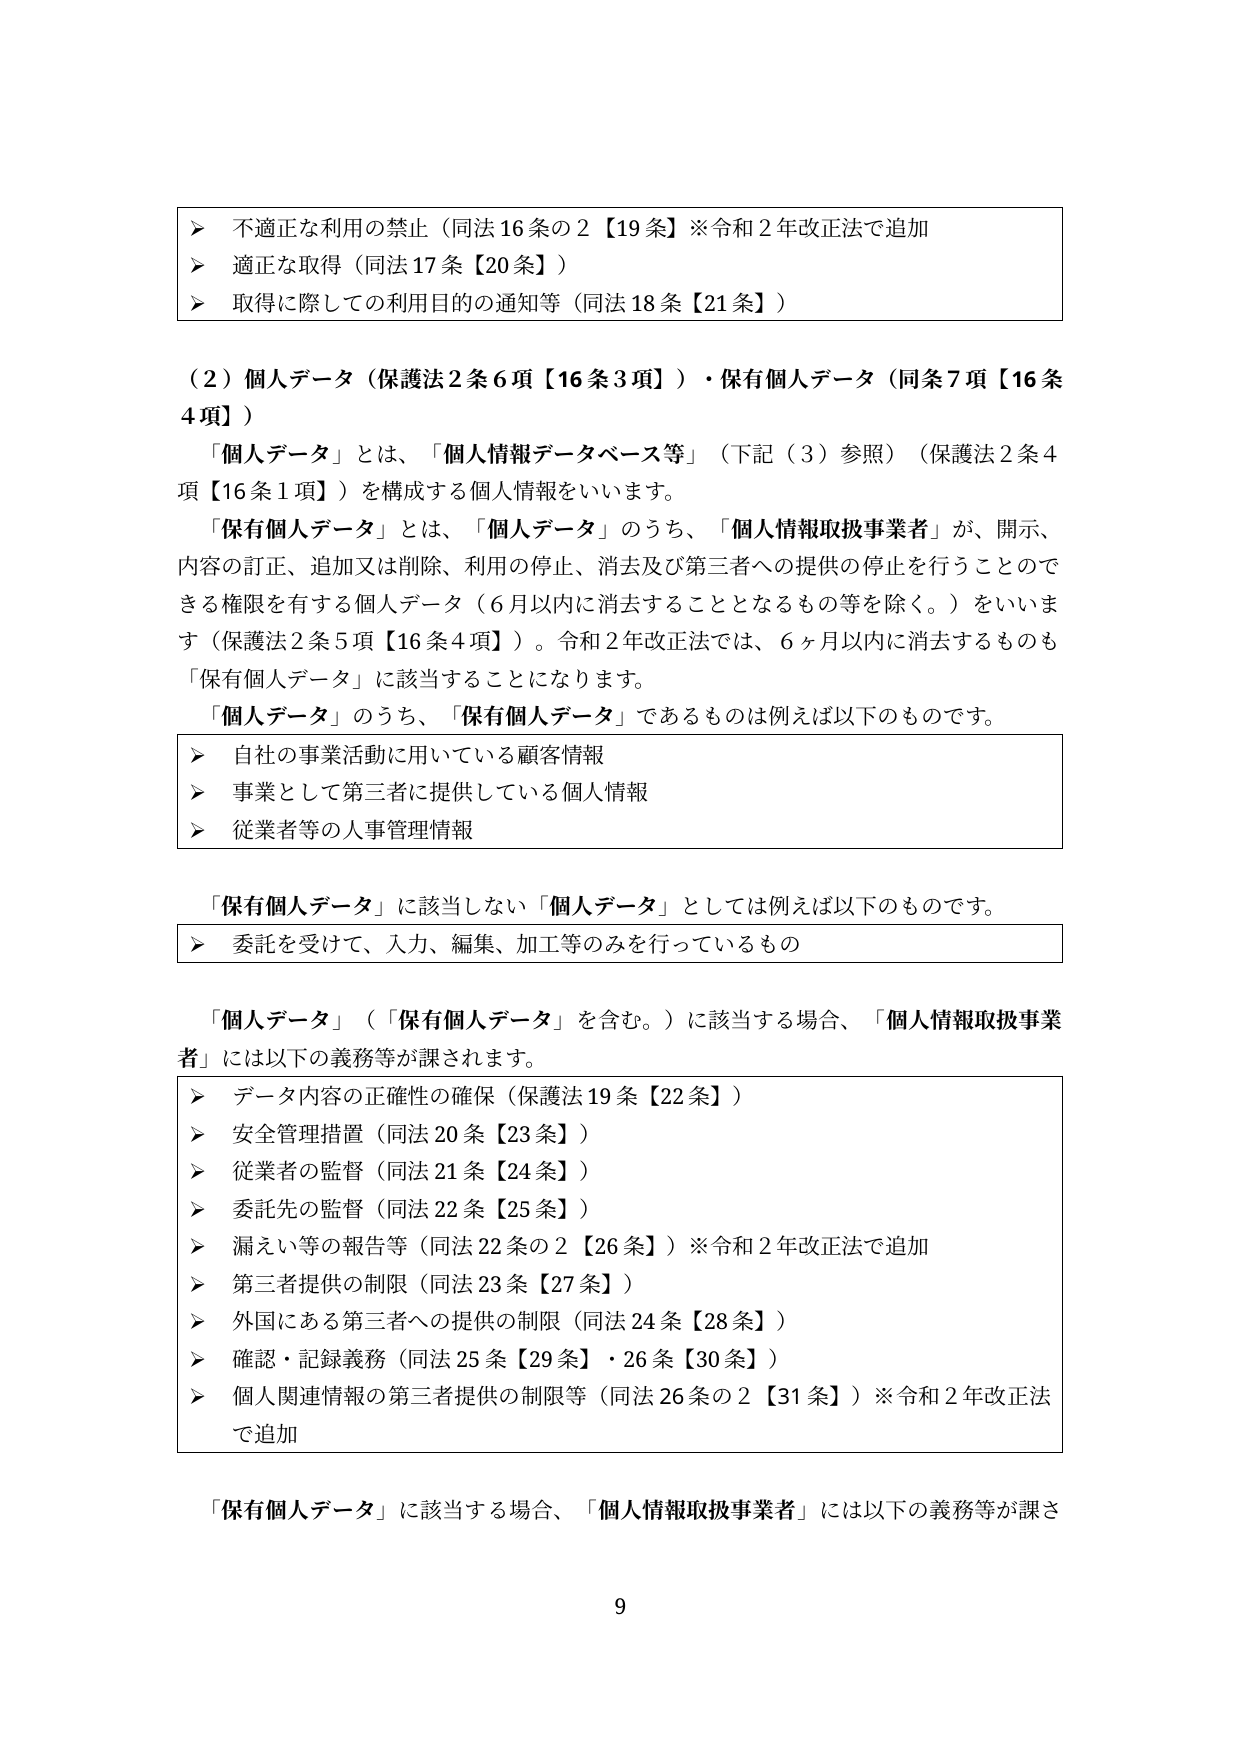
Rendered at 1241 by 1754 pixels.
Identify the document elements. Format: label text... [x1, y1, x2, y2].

text 「個人データ」のうち、「保有個人データ」であるものは例えば以下のものです。 [177, 696, 1063, 734]
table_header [178, 208, 1062, 320]
text （２）個人データ（保護法２条６項【16条３項】）・保有個人データ（同条７項【16条４項】） [177, 359, 1063, 434]
text 「保有個人データ」に該当しない「個人データ」としては例えば以下のものです。 [177, 886, 1063, 923]
text 「保有個人データ」とは、「個人データ」のうち、「個人情報取扱事業者」が、開示、内容の訂正、追加又は削除、利用の停止、消去及び第三者への提供の停止を行うことのできる権限を有する個人データ（６月以内に消去することとなるもの等を除く。）をいいます（保護法２条５項【16条４項】）。令和２年改正法では、６ヶ月以内に消去するものも「保有個人データ」に該当することになります。 [177, 509, 1063, 696]
text 「個人データ」とは、「個人情報データベース等」（下記（３）参照）（保護法２条４項【16条１項】）を構成する個人情報をいいます。 [177, 434, 1063, 509]
table_header 自社の事業活動に用いている顧客情報 事業として第三者に提供している個人情報 従業者等の人事管理情報 [178, 735, 1062, 847]
text 「個人データ」（「保有個人データ」を含む。）に該当する場合、「個人情報取扱事業者」には以下の義務等が課されます。 [177, 1001, 1063, 1076]
table_header データ内容の正確性の確保（保護法19条【22条】） 安全管理措置（同法20条【23条】） 従業者の監督（同法21条【24条】） 委託先の監督（同法22条【25条】） 漏えい等の報告等（同法22条の２【26条】）※令和２年改正法で追加 第三者提供の制限（同法23条【27条】） 外国にある第三者への提供の制限（同法24条【28条】） 確認・記録義務（同法25条【29条】・26条【30条】） 個人関連情報の第三者提供の制限等（同法26条の２【31条】）※令和２年改正法で追加 [178, 1077, 1062, 1452]
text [177, 1490, 1063, 1528]
table_header 委託を受けて、入力、編集、加工等のみを行っているもの [178, 925, 1062, 962]
